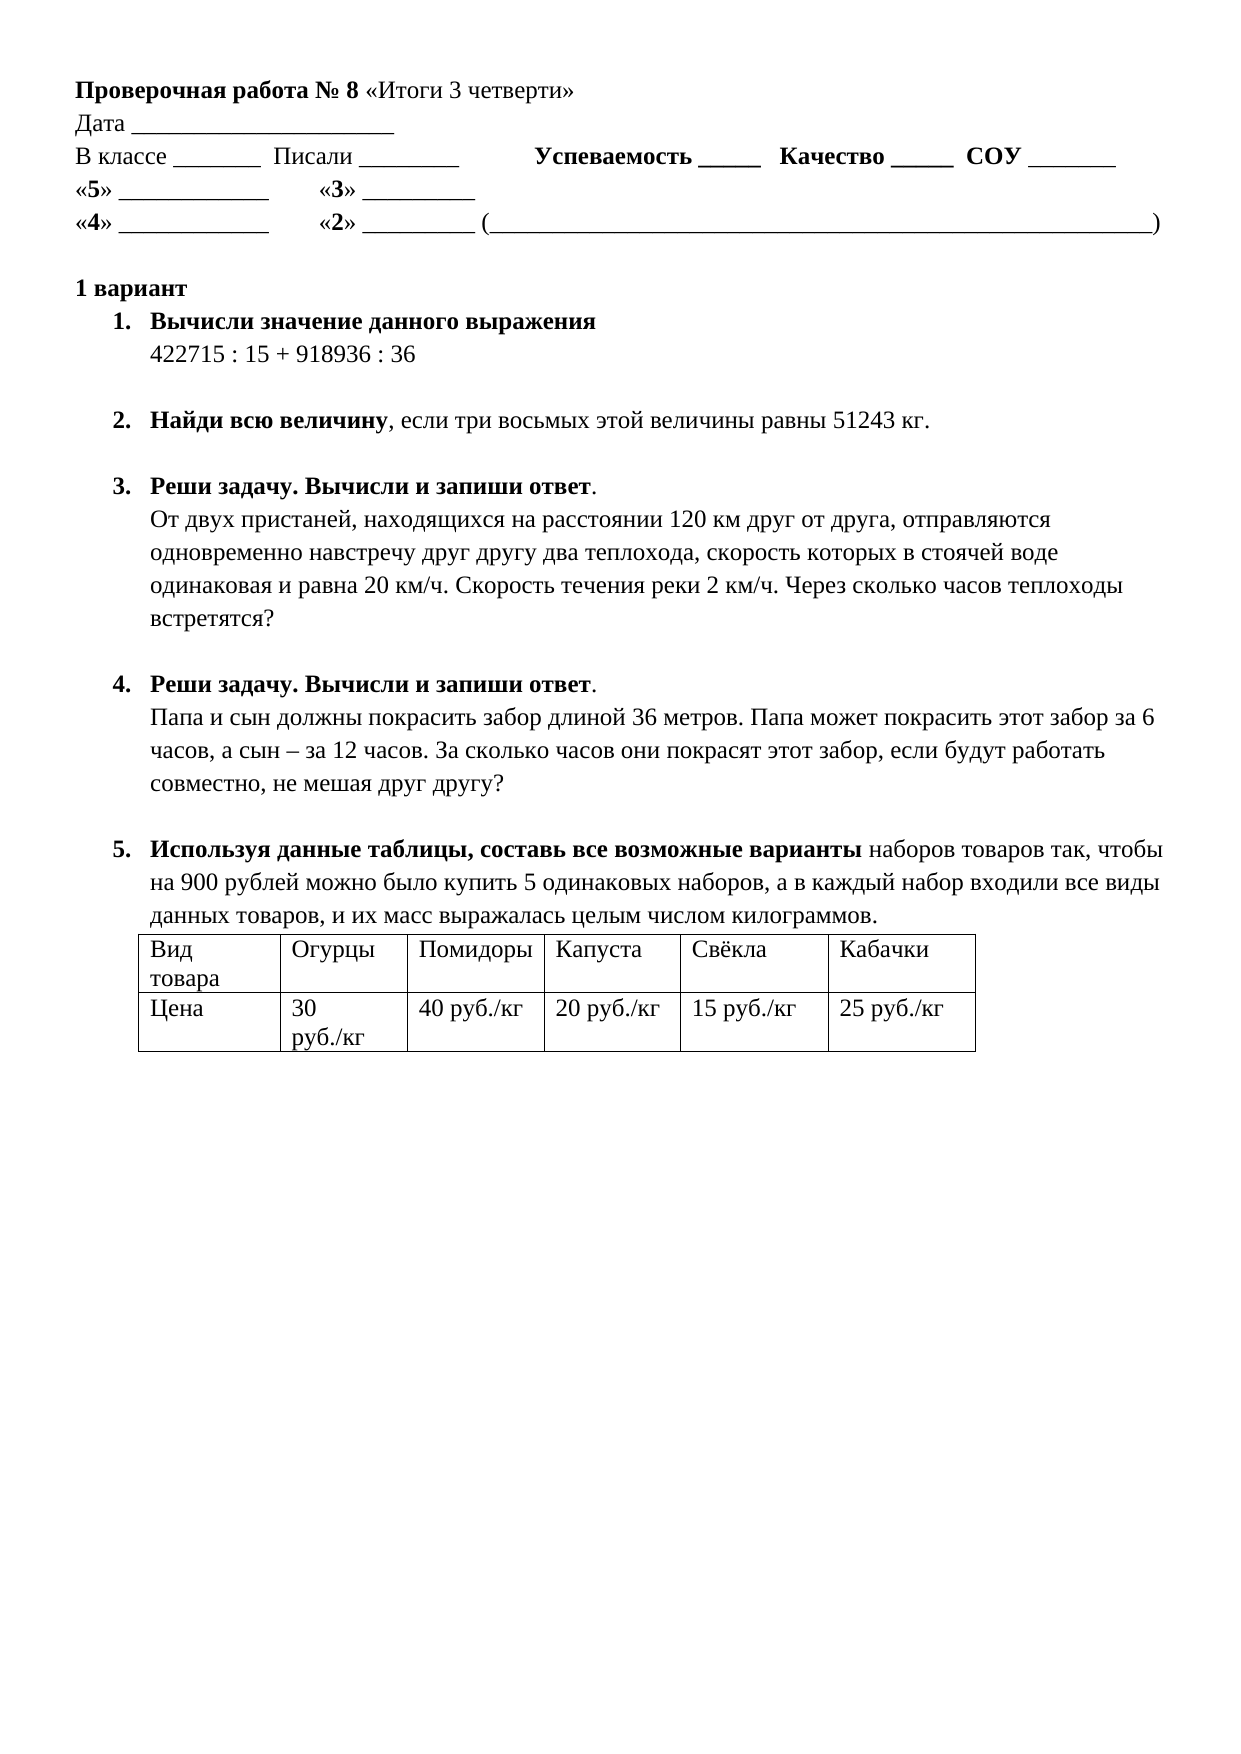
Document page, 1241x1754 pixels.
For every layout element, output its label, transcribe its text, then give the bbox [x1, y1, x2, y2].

table_header Свёкла [681, 935, 828, 992]
list Найди всю величину, если три восьмых этой величины равны 51243 кг. [112, 405, 1165, 434]
text Дата _____________________ [75, 108, 1165, 137]
list Папа и сын должны покрасить забор длиной 36 метров. Папа может покрасить этот забор за 6 часов, а сын – за 12 часов. За сколько часов они покрасят этот забор, если будут работать совместно, не мешая друг другу? [150, 702, 1165, 797]
table_cell 25 руб./кг [829, 993, 975, 1051]
list Используя данные таблицы, составь все возможные варианты наборов товаров так, чтобы на 900 рублей можно было купить 5 одинаковых наборов, а в каждый набор входили все виды данных товаров, и их масс выражалась целым числом килограммов. [112, 834, 1165, 929]
list От двух пристаней, находящихся на расстоянии 120 км друг от друга, отправляются одновременно навстречу друг другу два теплохода, скорость которых в стоячей воде одинаковая и равна 20 км/ч. Скорость течения реки 2 км/ч. Через сколько часов теплоходы встретятся? [150, 504, 1165, 632]
table_header Вид товара [139, 935, 280, 992]
list 422715 : 15 + 918936 : 36 [150, 339, 1165, 368]
text В классе _______ Писали ________ Успеваемость _____ Качество _____ СОУ _______ [75, 141, 1165, 170]
table_header Кабачки [829, 935, 975, 992]
table_cell 15 руб./кг [681, 993, 828, 1051]
table_header Капуста [545, 935, 680, 992]
text 1 вариант [75, 273, 1165, 302]
table_header Помидоры [408, 935, 544, 992]
list Реши задачу. Вычисли и запиши ответ. [112, 669, 1165, 698]
table_header Огурцы [281, 935, 407, 992]
table_cell 30 руб./кг [281, 993, 407, 1051]
table_cell 40 руб./кг [408, 993, 544, 1051]
table_cell 20 руб./кг [545, 993, 680, 1051]
text «4» ____________ «2» _________ (_____________________________________________________) [75, 207, 1165, 236]
text «5» ____________ «3» _________ [75, 174, 1165, 203]
text Проверочная работа № 8 «Итоги 3 четверти» [75, 75, 1165, 104]
table_cell Цена [139, 993, 280, 1051]
list Вычисли значение данного выражения [112, 306, 1165, 335]
list Реши задачу. Вычисли и запиши ответ. [112, 471, 1165, 500]
